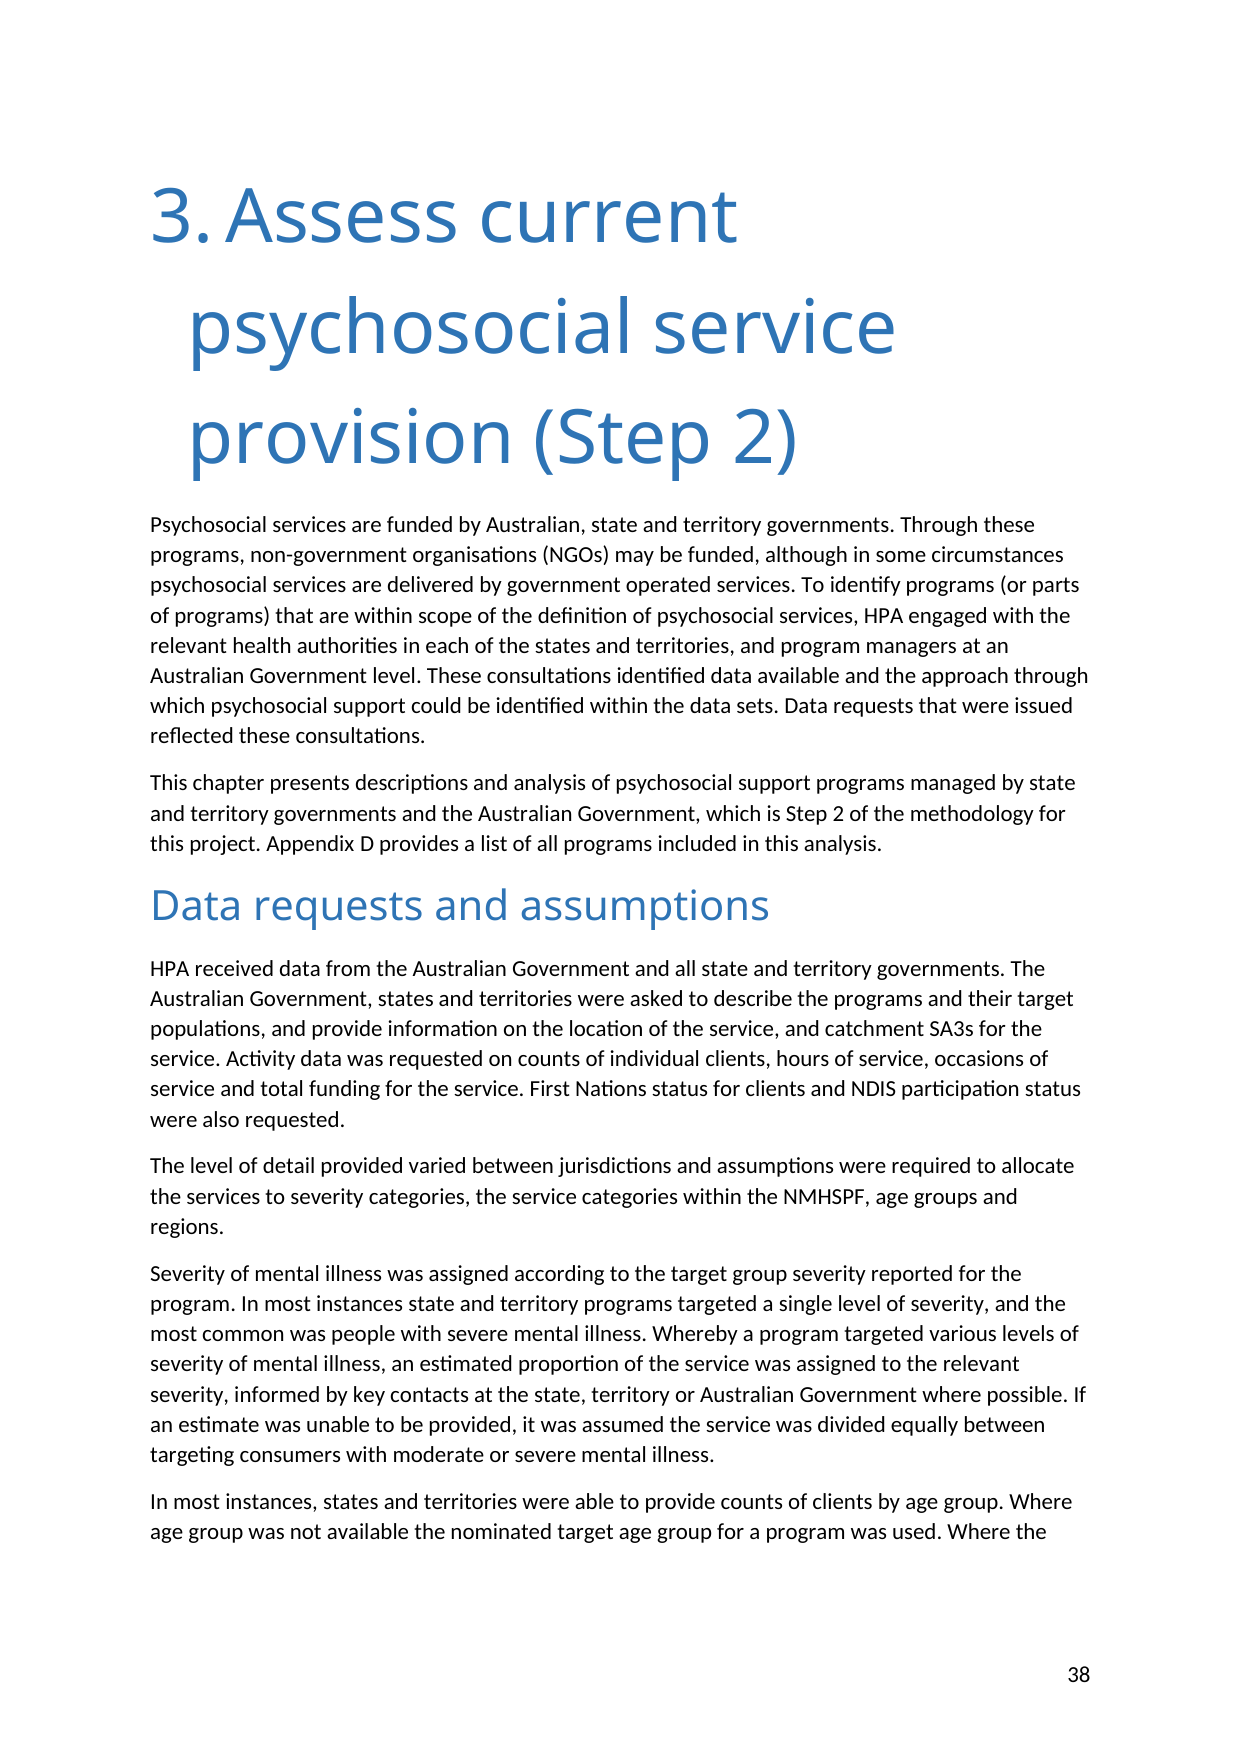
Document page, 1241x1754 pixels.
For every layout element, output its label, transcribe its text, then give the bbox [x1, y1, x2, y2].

text This chapter presents descriptions and analysis of psychosocial support programs managed by state and territory governments and the Australian Government, which is Step 2 of the methodology for this project. Appendix D provides a list of all programs included in this analysis. [150, 768, 1090, 857]
text The level of detail provided varied between jurisdictions and assumptions were required to allocate the services to severity categories, the service categories within the NMHSPF, age groups and regions. [150, 1152, 1090, 1240]
text HPA received data from the Australian Government and all state and territory governments. The Australian Government, states and territories were asked to describe the programs and their target populations, and provide information on the location of the service, and catchment SA3s for the service. Activity data was requested on counts of individual clients, hours of service, occasions of service and total funding for the service. First Nations status for clients and NDIS participation status were also requested. [150, 954, 1090, 1133]
subtitle Assess current psychosocial service provision (Step 2) [150, 162, 1090, 485]
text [150, 1487, 1090, 1545]
text Severity of mental illness was assigned according to the target group severity reported for the program. In most instances state and territory programs targeted a single level of severity, and the most common was people with severe mental illness. Whereby a program targeted various levels of severity of mental illness, an estimated proportion of the service was assigned to the relevant severity, informed by key contacts at the state, territory or Australian Government where possible. If an estimate was unable to be provided, it was assumed the service was divided equally between targeting consumers with moderate or severe mental illness. [150, 1259, 1090, 1468]
subtitle Data requests and assumptions [150, 876, 1090, 932]
text Psychosocial services are funded by Australian, state and territory governments. Through these programs, non-government organisations (NGOs) may be funded, although in some circumstances psychosocial services are delivered by government operated services. To identify programs (or parts of programs) that are within scope of the definition of psychosocial services, HPA engaged with the relevant health authorities in each of the states and territories, and program managers at an Australian Government level. These consultations identified data available and the approach through which psychosocial support could be identified within the data sets. Data requests that were issued reflected these consultations. [150, 510, 1090, 749]
